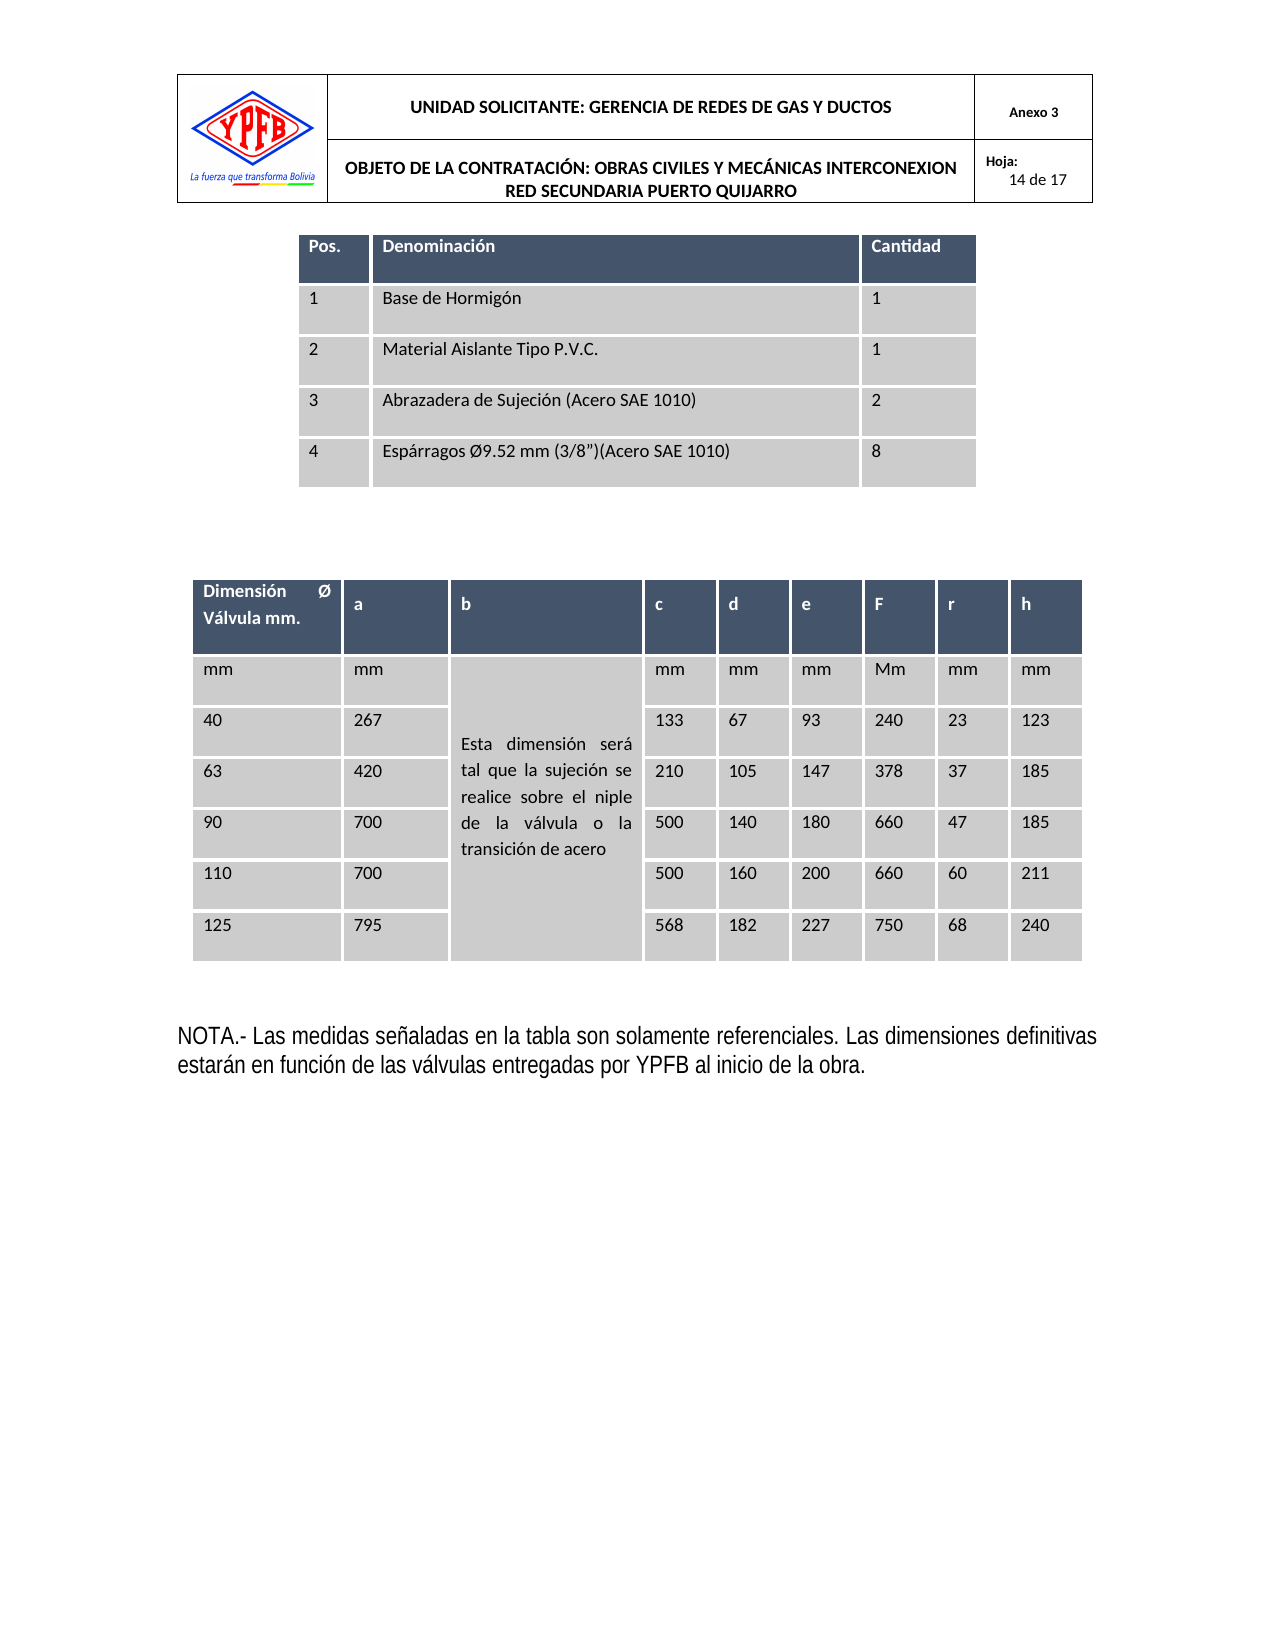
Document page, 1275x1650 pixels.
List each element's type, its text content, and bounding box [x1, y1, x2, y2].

table_cell 125 [193, 913, 341, 961]
table_cell 185 [1011, 759, 1082, 807]
table_cell 1 [862, 337, 976, 385]
table_header F [865, 580, 935, 654]
table_cell 211 [1011, 862, 1082, 909]
table_header Dimensión Ø Válvula mm. [193, 580, 341, 654]
table_cell 93 [792, 708, 862, 756]
table_cell 420 [344, 759, 448, 807]
table_cell 23 [938, 708, 1008, 756]
table_cell Base de Hormigón [373, 286, 859, 334]
table_cell 4 [299, 439, 369, 487]
table_cell 700 [344, 862, 448, 909]
table_header Pos. [299, 235, 369, 283]
table_cell 2 [862, 388, 976, 436]
table_cell mm [792, 657, 862, 705]
table_cell mm [193, 657, 341, 705]
table_header h [1011, 580, 1082, 654]
table_cell 160 [719, 862, 789, 909]
table_cell 660 [865, 810, 935, 858]
table_cell 3 [299, 388, 369, 436]
table_cell 500 [645, 810, 716, 858]
table_cell 110 [193, 862, 341, 909]
table_cell 568 [645, 913, 716, 961]
text NOTA.- Las medidas señaladas en la tabla son solamente referenciales. Las dimensiones definitivas estarán en función de las válvulas entregadas por YPFB al inicio de la obra. [177, 1021, 1098, 1078]
table_cell 8 [862, 439, 976, 487]
table_cell Abrazadera de Sujeción (Acero SAE 1010) [373, 388, 859, 436]
table_cell mm [645, 657, 716, 705]
table_cell 660 [865, 862, 935, 909]
picture [188, 86, 316, 191]
table_cell 240 [865, 708, 935, 756]
table_cell 37 [938, 759, 1008, 807]
table_header r [938, 580, 1008, 654]
table_cell 68 [938, 913, 1008, 961]
table_cell 182 [719, 913, 789, 961]
table_cell 63 [193, 759, 341, 807]
table_cell mm [938, 657, 1008, 705]
table_cell 60 [938, 862, 1008, 909]
table_cell 795 [344, 913, 448, 961]
table_cell 500 [645, 862, 716, 909]
table_cell 2 [299, 337, 369, 385]
table_cell 210 [645, 759, 716, 807]
table_cell 133 [645, 708, 716, 756]
table_cell mm [1011, 657, 1082, 705]
table_cell 700 [344, 810, 448, 858]
table_cell Mm [865, 657, 935, 705]
table_cell 378 [865, 759, 935, 807]
table_cell 67 [719, 708, 789, 756]
table_cell Espárragos Ø9.52 mm (3/8”)(Acero SAE 1010) [373, 439, 859, 487]
table_cell 227 [792, 913, 862, 961]
table_header e [792, 580, 862, 654]
table_cell Esta dimensión será tal que la sujeción se realice sobre el niple de la válvula o la transición de acero [451, 657, 642, 961]
table_cell mm [344, 657, 448, 705]
table_header Denominación [373, 235, 859, 283]
table_cell 105 [719, 759, 789, 807]
table_cell mm [719, 657, 789, 705]
table_header c [645, 580, 716, 654]
table_cell 123 [1011, 708, 1082, 756]
table_cell Material Aislante Tipo P.V.C. [373, 337, 859, 385]
table_cell 750 [865, 913, 935, 961]
table_cell 140 [719, 810, 789, 858]
table_header d [719, 580, 789, 654]
table_header b [451, 580, 642, 654]
table_header a [344, 580, 448, 654]
table_cell 1 [862, 286, 976, 334]
table_header Cantidad [862, 235, 976, 283]
table_cell 267 [344, 708, 448, 756]
table_cell 240 [1011, 913, 1082, 961]
table_cell 40 [193, 708, 341, 756]
table_cell 200 [792, 862, 862, 909]
table_cell 1 [299, 286, 369, 334]
table_cell 90 [193, 810, 341, 858]
table_cell 47 [938, 810, 1008, 858]
table_cell 185 [1011, 810, 1082, 858]
table_cell 147 [792, 759, 862, 807]
table_cell 180 [792, 810, 862, 858]
